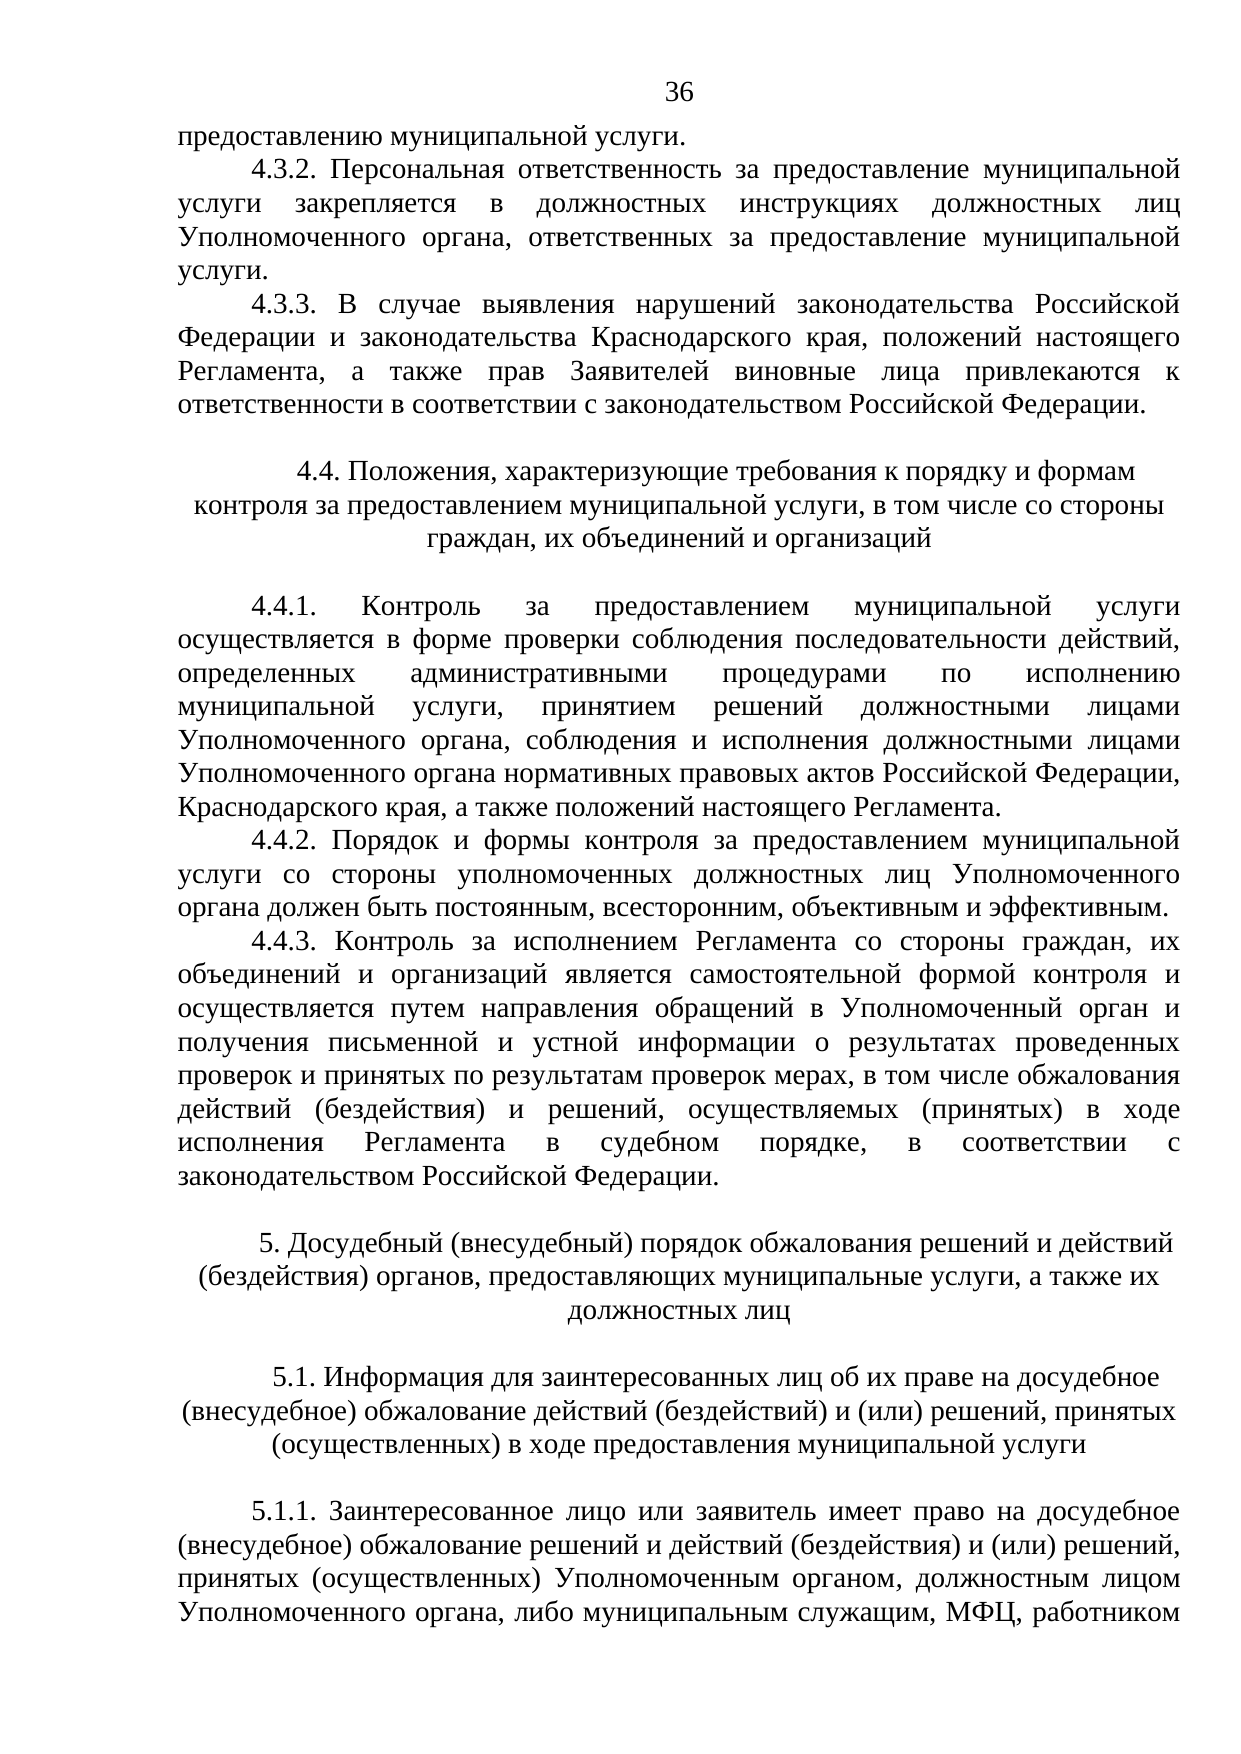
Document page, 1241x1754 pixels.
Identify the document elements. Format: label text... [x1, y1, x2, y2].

text 5. Досудебный (внесудебный) порядок обжалования решений и действий (бездействия) органов, предоставляющих муниципальные услуги, а также их должностных лиц [177, 1225, 1181, 1326]
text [177, 1493, 1181, 1627]
text 4.3.3. В случае выявления нарушений законодательства Российской Федерации и законодательства Краснодарского края, положений настоящего Регламента, а также прав Заявителей виновные лица привлекаются к ответственности в соответствии с законодательством Российской Федерации. [177, 286, 1181, 420]
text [177, 118, 1181, 152]
text 4.4.3. Контроль за исполнением Регламента со стороны граждан, их объединений и организаций является самостоятельной формой контроля и осуществляется путем направления обращений в Уполномоченный орган и получения письменной и устной информации о результатах проведенных проверок и принятых по результатам проверок мерах, в том числе обжалования действий (бездействия) и решений, осуществляемых (принятых) в ходе исполнения Регламента в судебном порядке, в соответствии с законодательством Российской Федерации. [177, 923, 1181, 1191]
text 4.4.1. Контроль за предоставлением муниципальной услуги осуществляется в форме проверки соблюдения последовательности действий, определенных административными процедурами по исполнению муниципальной услуги, принятием решений должностными лицами Уполномоченного органа, соблюдения и исполнения должностными лицами Уполномоченного органа нормативных правовых актов Российской Федерации, Краснодарского края, а также положений настоящего Регламента. [177, 588, 1181, 822]
text 5.1. Информация для заинтересованных лиц об их праве на досудебное (внесудебное) обжалование действий (бездействий) и (или) решений, принятых (осуществленных) в ходе предоставления муниципальной услуги [177, 1359, 1181, 1460]
text 4.3.2. Персональная ответственность за предоставление муниципальной услуги закрепляется в должностных инструкциях должностных лиц Уполномоченного органа, ответственных за предоставление муниципальной услуги. [177, 152, 1181, 286]
text 4.4. Положения, характеризующие требования к порядку и формам контроля за предоставлением муниципальной услуги, в том числе со стороны граждан, их объединений и организаций [177, 453, 1181, 554]
text 4.4.2. Порядок и формы контроля за предоставлением муниципальной услуги со стороны уполномоченных должностных лиц Уполномоченного органа должен быть постоянным, всесторонним, объективным и эффективным. [177, 822, 1181, 923]
